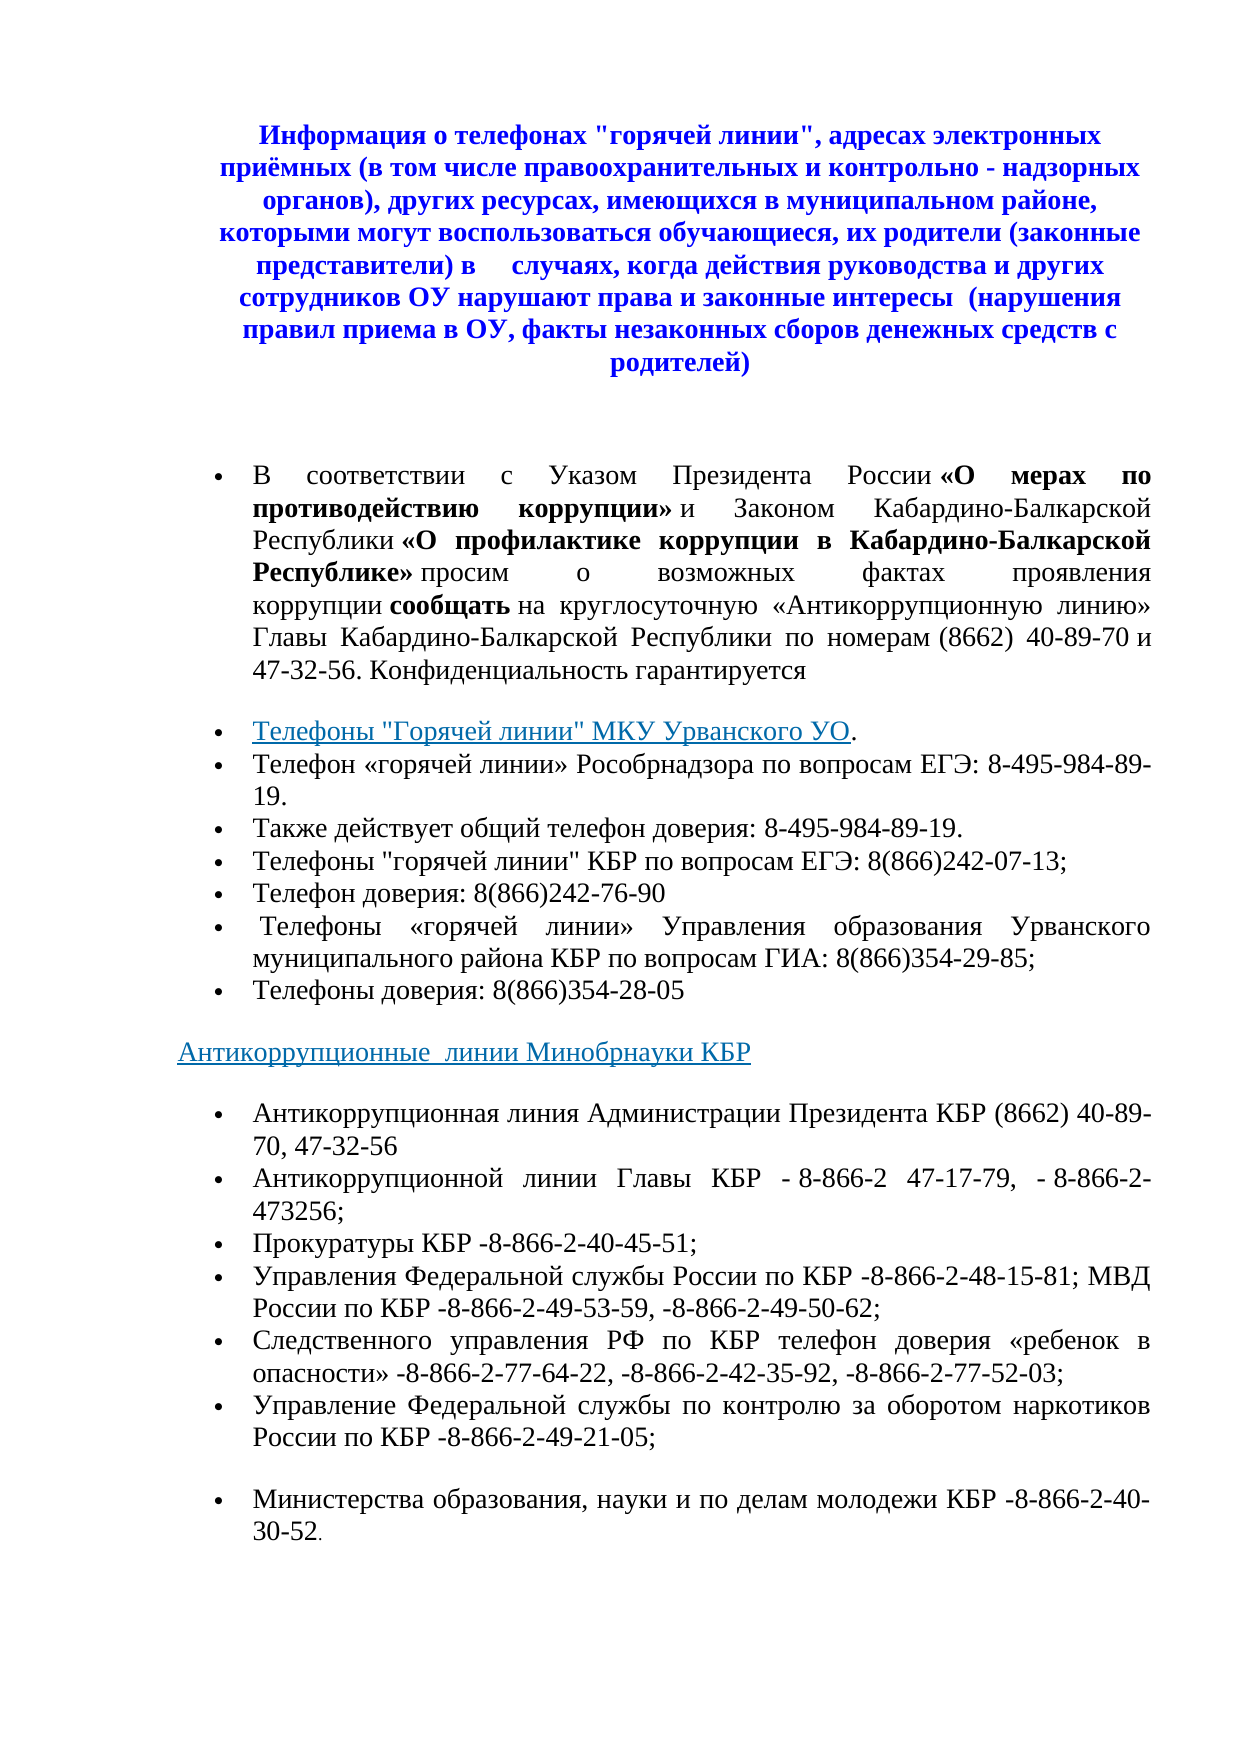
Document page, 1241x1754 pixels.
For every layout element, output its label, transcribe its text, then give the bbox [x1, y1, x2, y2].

list Антикоррупционной линии Главы КБР - 8-866-2 47-17-79, - 8-866-2-473256; [215, 1161, 1152, 1226]
list Телефон доверия: 8(866)242-76-90 [215, 876, 1152, 909]
list В соответствии с Указом Президента России «О мерах по противодействию коррупции» и Законом Кабардино-Балкарской Республики «О профилактике коррупции в Кабардино-Балкарской Республике» просим о возможных фактах проявления коррупции сообщать на круглосуточную «Антикоррупционную линию» Главы Кабардино-Балкарской Республики по номерам (8662) 40-89-70 и 47-32-56. Конфиденциальность гарантируется [215, 458, 1152, 685]
list Телефоны "горячей линии" КБР по вопросам ЕГЭ: 8(866)242-07-13; [215, 844, 1152, 876]
list Телефоны "Горячей линии" МКУ Урванского УО. [215, 714, 1152, 747]
list Также действует общий телефон доверия: 8-495-984-89-19. [215, 811, 1152, 844]
list Управления Федеральной службы России по КБР -8-866-2-48-15-81; МВД России по КБР -8-866-2-49-53-59, -8-866-2-49-50-62; [215, 1258, 1152, 1323]
list Телефоны «горячей линии» Управления образования Урванского муниципального района КБР по вопросам ГИА: 8(866)354-29-85; [215, 909, 1152, 973]
list Министерства образования, науки и по делам молодежи КБР -8-866-2-40-30-52. [215, 1482, 1152, 1547]
list Следственного управления РФ по КБР телефон доверия «ребенок в опасности» -8-866-2-77-64-22, -8-866-2-42-35-92, -8-866-2-77-52-03; [215, 1323, 1152, 1388]
list Прокуратуры КБР -8-866-2-40-45-51; [215, 1226, 1152, 1258]
list Управление Федеральной службы по контролю за оборотом наркотиков России по КБР -8-866-2-49-21-05; [215, 1388, 1152, 1453]
text Антикоррупционные линии Минобрнауки КБР [177, 1035, 1152, 1067]
list Телефон «горячей линии» Рособрнадзора по вопросам ЕГЭ: 8-495-984-89-19. [215, 747, 1152, 811]
text Информация о телефонах "горячей линии", адресах электронных приёмных (в том числе правоохранительных и контрольно - надзорных органов), других ресурсах, имеющихся в муниципальном районе, которыми могут воспользоваться обучающиеся, их родители (законные представители) в случаях, когда действия руководства и других сотрудников ОУ нарушают права и законные интересы (нарушения правил приема в ОУ, факты незаконных сборов денежных средств с родителей) [208, 118, 1152, 377]
list Телефоны доверия: 8(866)354-28-05 [215, 973, 1152, 1006]
list Антикоррупционная линия Администрации Президента КБР (8662) 40-89-70, 47-32-56 [215, 1097, 1152, 1161]
